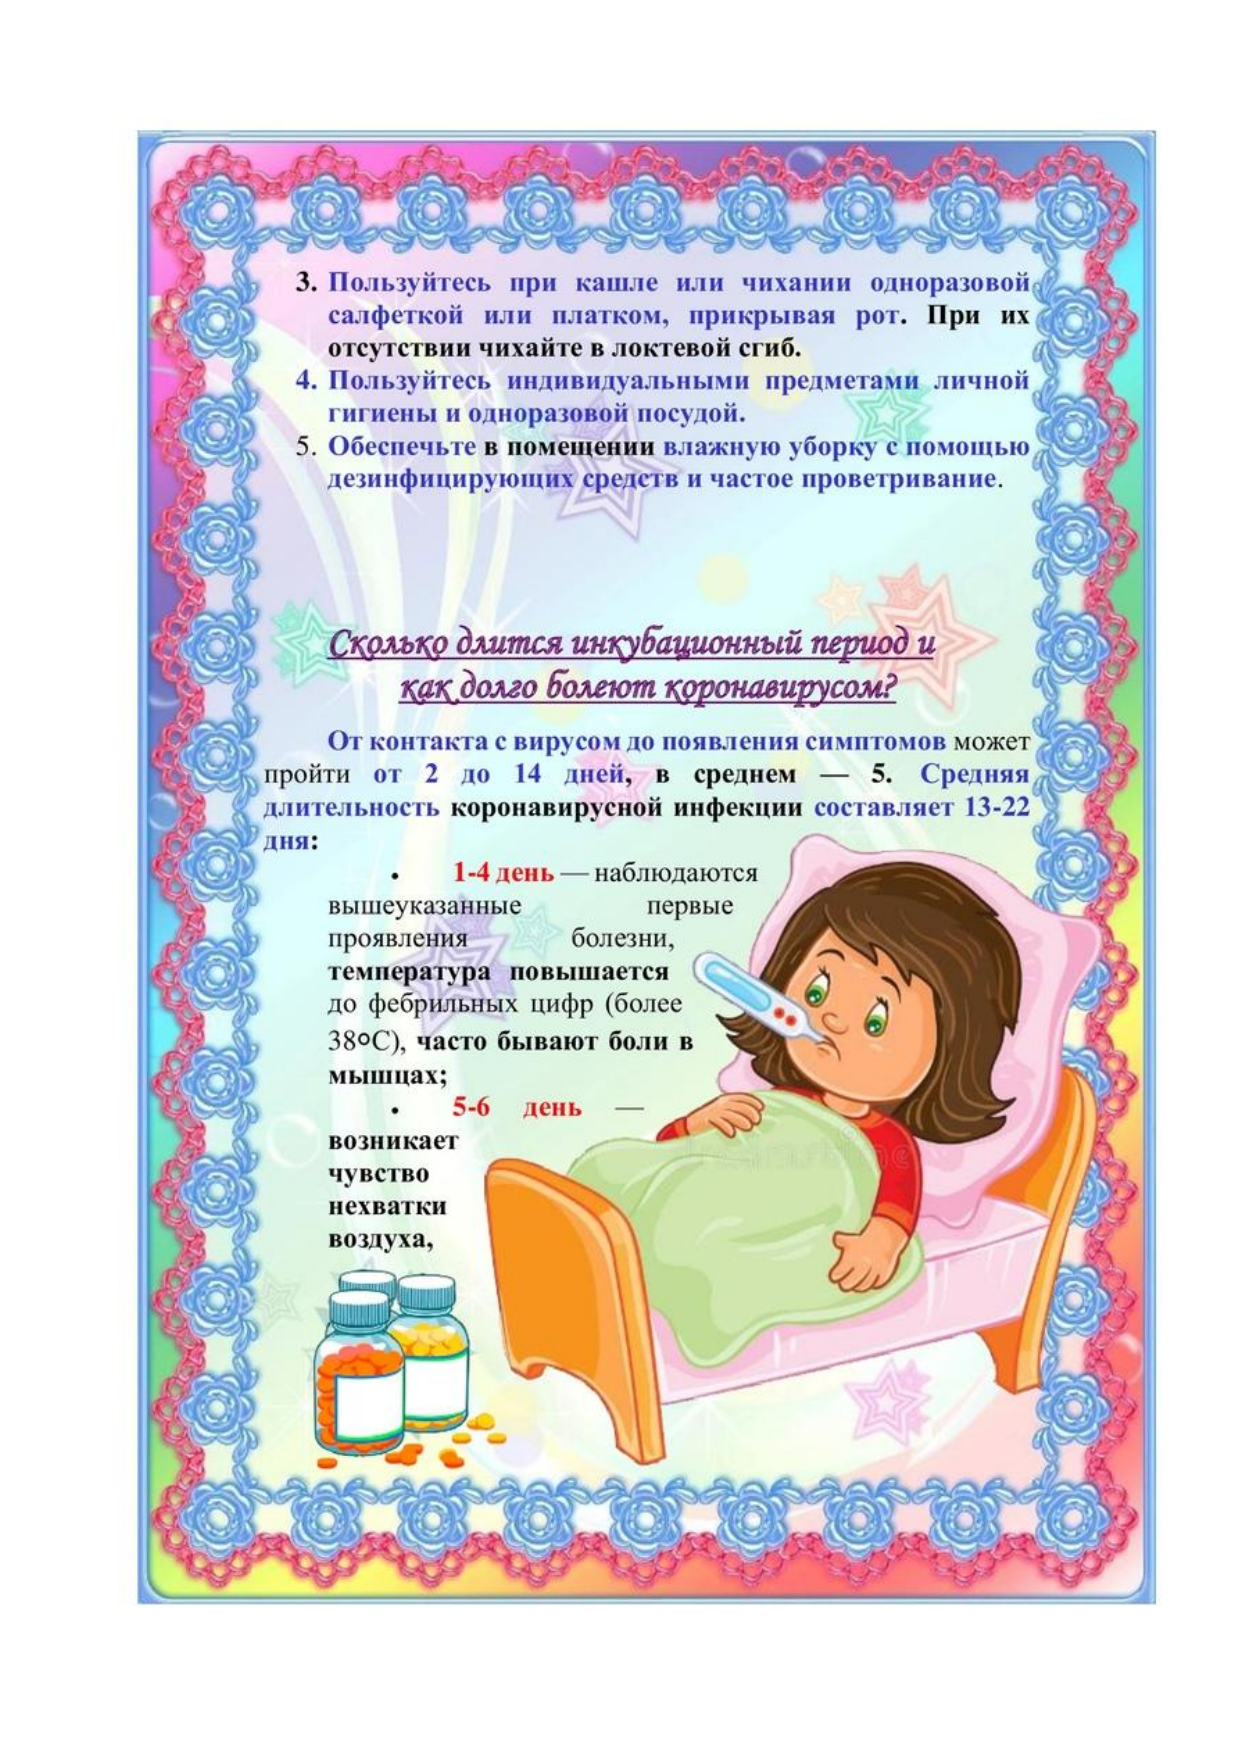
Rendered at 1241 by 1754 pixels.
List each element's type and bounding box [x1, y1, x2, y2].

picture [118, 118, 1177, 1617]
